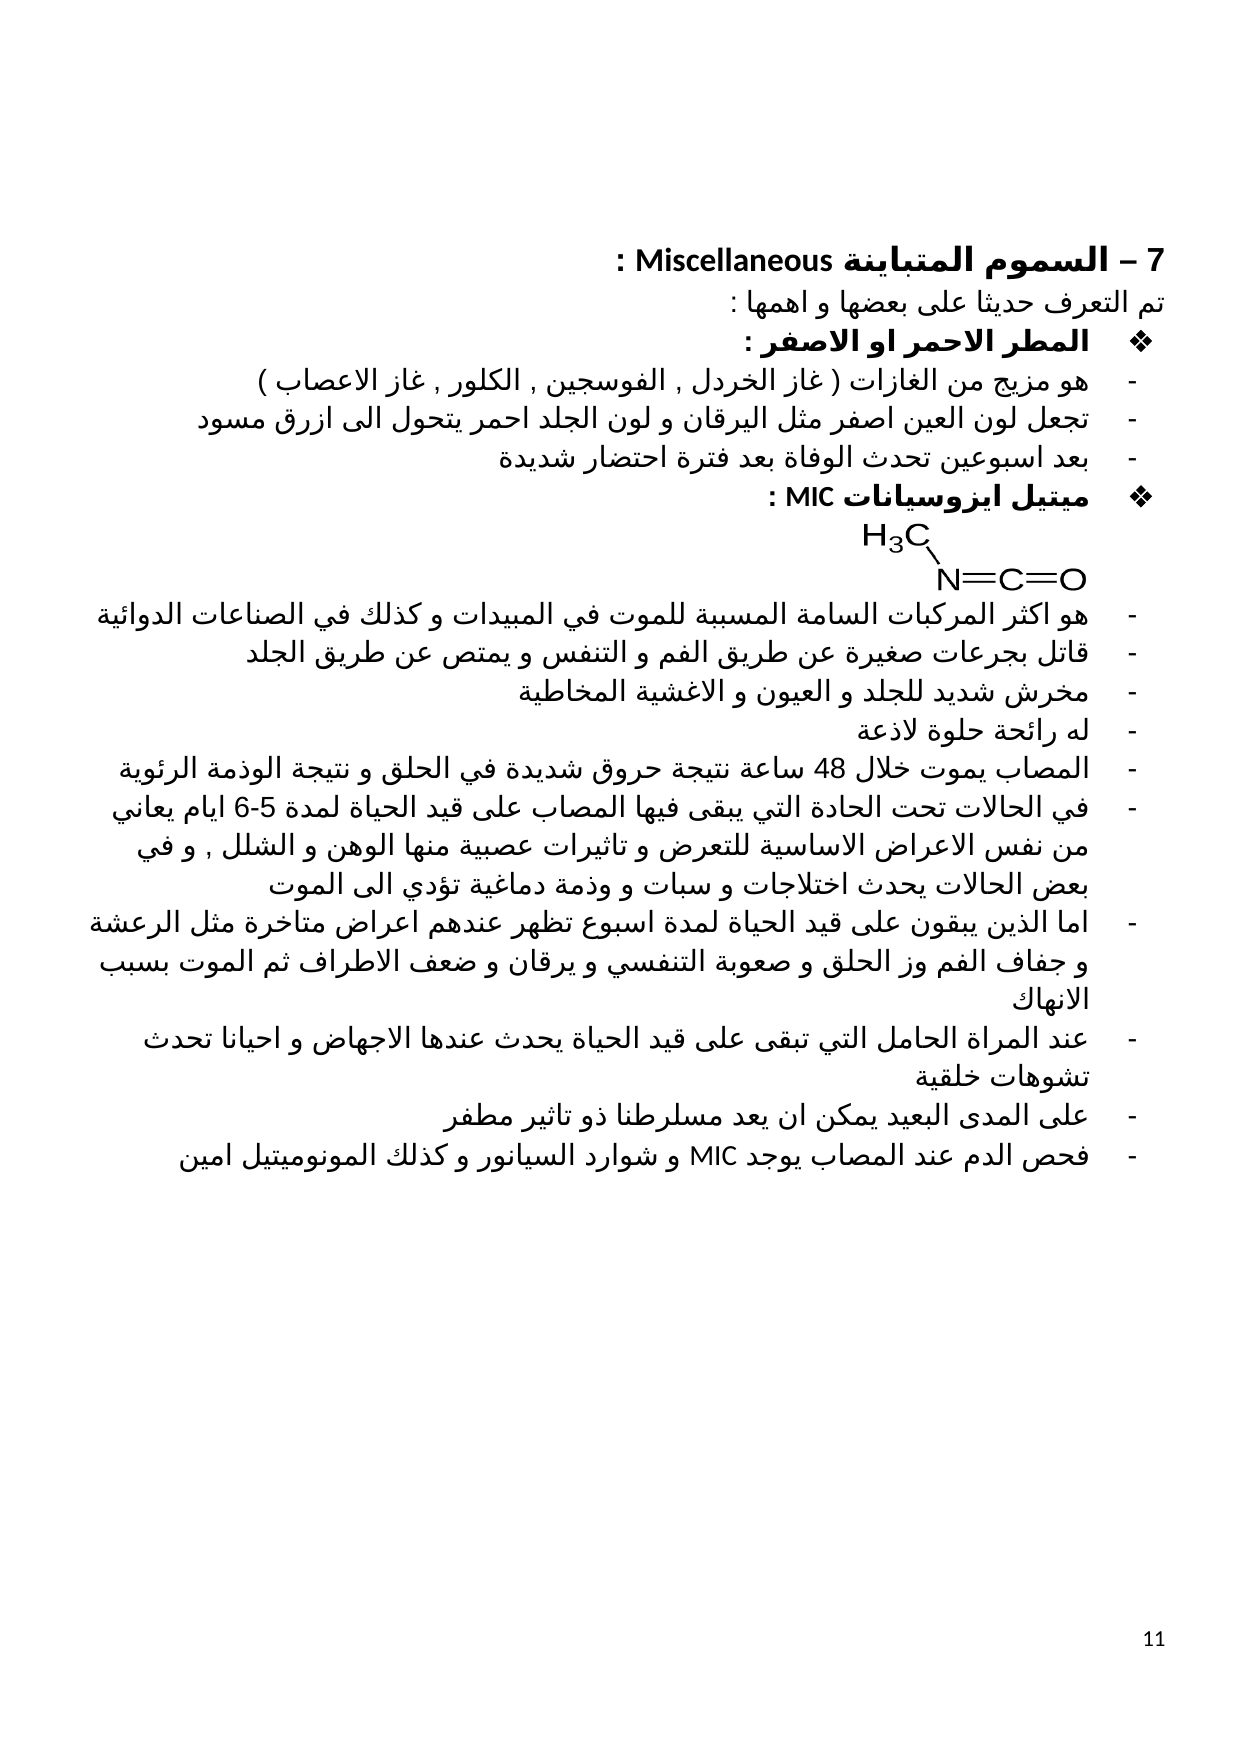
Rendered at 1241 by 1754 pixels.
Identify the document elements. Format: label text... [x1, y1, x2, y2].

list ميتيل ايزوسيانات MIC : [75, 478, 1128, 514]
list مخرش شديد للجلد و العيون و الاغشية المخاطية [75, 674, 1128, 708]
list عند المراة الحامل التي تبقى على قيد الحياة يحدث عندها الاجهاض و احيانا تحدث تشوهات خلقية [75, 1021, 1128, 1093]
list له رائحة حلوة لاذعة [75, 713, 1128, 746]
list فحص الدم عند المصاب يوجد MIC و شوارد السيانور و كذلك المونوميتيل امين [75, 1137, 1128, 1172]
list اما الذين يبقون على قيد الحياة لمدة اسبوع تظهر عندهم اعراض متاخرة مثل الرعشة و جفاف الفم وز الحلق و صعوبة التنفسي و يرقان و ضعف الاطراف ثم الموت بسبب الانهاك [75, 905, 1128, 1016]
list في الحالات تحت الحادة التي يبقى فيها المصاب على قيد الحياة لمدة 5-6 ايام يعاني من نفس الاعراض الاساسية للتعرض و تاثيرات عصبية منها الوهن و الشلل , و في بعض الحالات يحدث اختلاجات و سبات و وذمة دماغية تؤدي الى الموت [75, 790, 1128, 900]
list قاتل بجرعات صغيرة عن طريق الفم و التنفس و يمتص عن طريق الجلد [75, 636, 1128, 669]
picture [858, 519, 1091, 593]
list المطر الاحمر او الاصفر : [75, 324, 1128, 358]
list المصاب يموت خلال 48 ساعة نتيجة حروق شديدة في الحلق و نتيجة الوذمة الرئوية [75, 751, 1128, 785]
text 7 – السموم المتباينة Miscellaneous : [75, 239, 1165, 279]
list تجعل لون العين اصفر مثل اليرقان و لون الجلد احمر يتحول الى ازرق مسود [75, 401, 1128, 435]
list بعد اسبوعين تحدث الوفاة بعد فترة احتضار شديدة [75, 440, 1128, 473]
list على المدى البعيد يمكن ان يعد مسلرطنا ذو تاثير مطفر [75, 1098, 1128, 1132]
list هو مزيج من الغازات ( غاز الخردل , الفوسجين , الكلور , غاز الاعصاب ) [75, 363, 1128, 396]
list هو اكثر المركبات السامة المسببة للموت في المبيدات و كذلك في الصناعات الدوائية [75, 597, 1128, 631]
text تم التعرف حديثا على بعضها و اهمها : [75, 286, 1165, 319]
